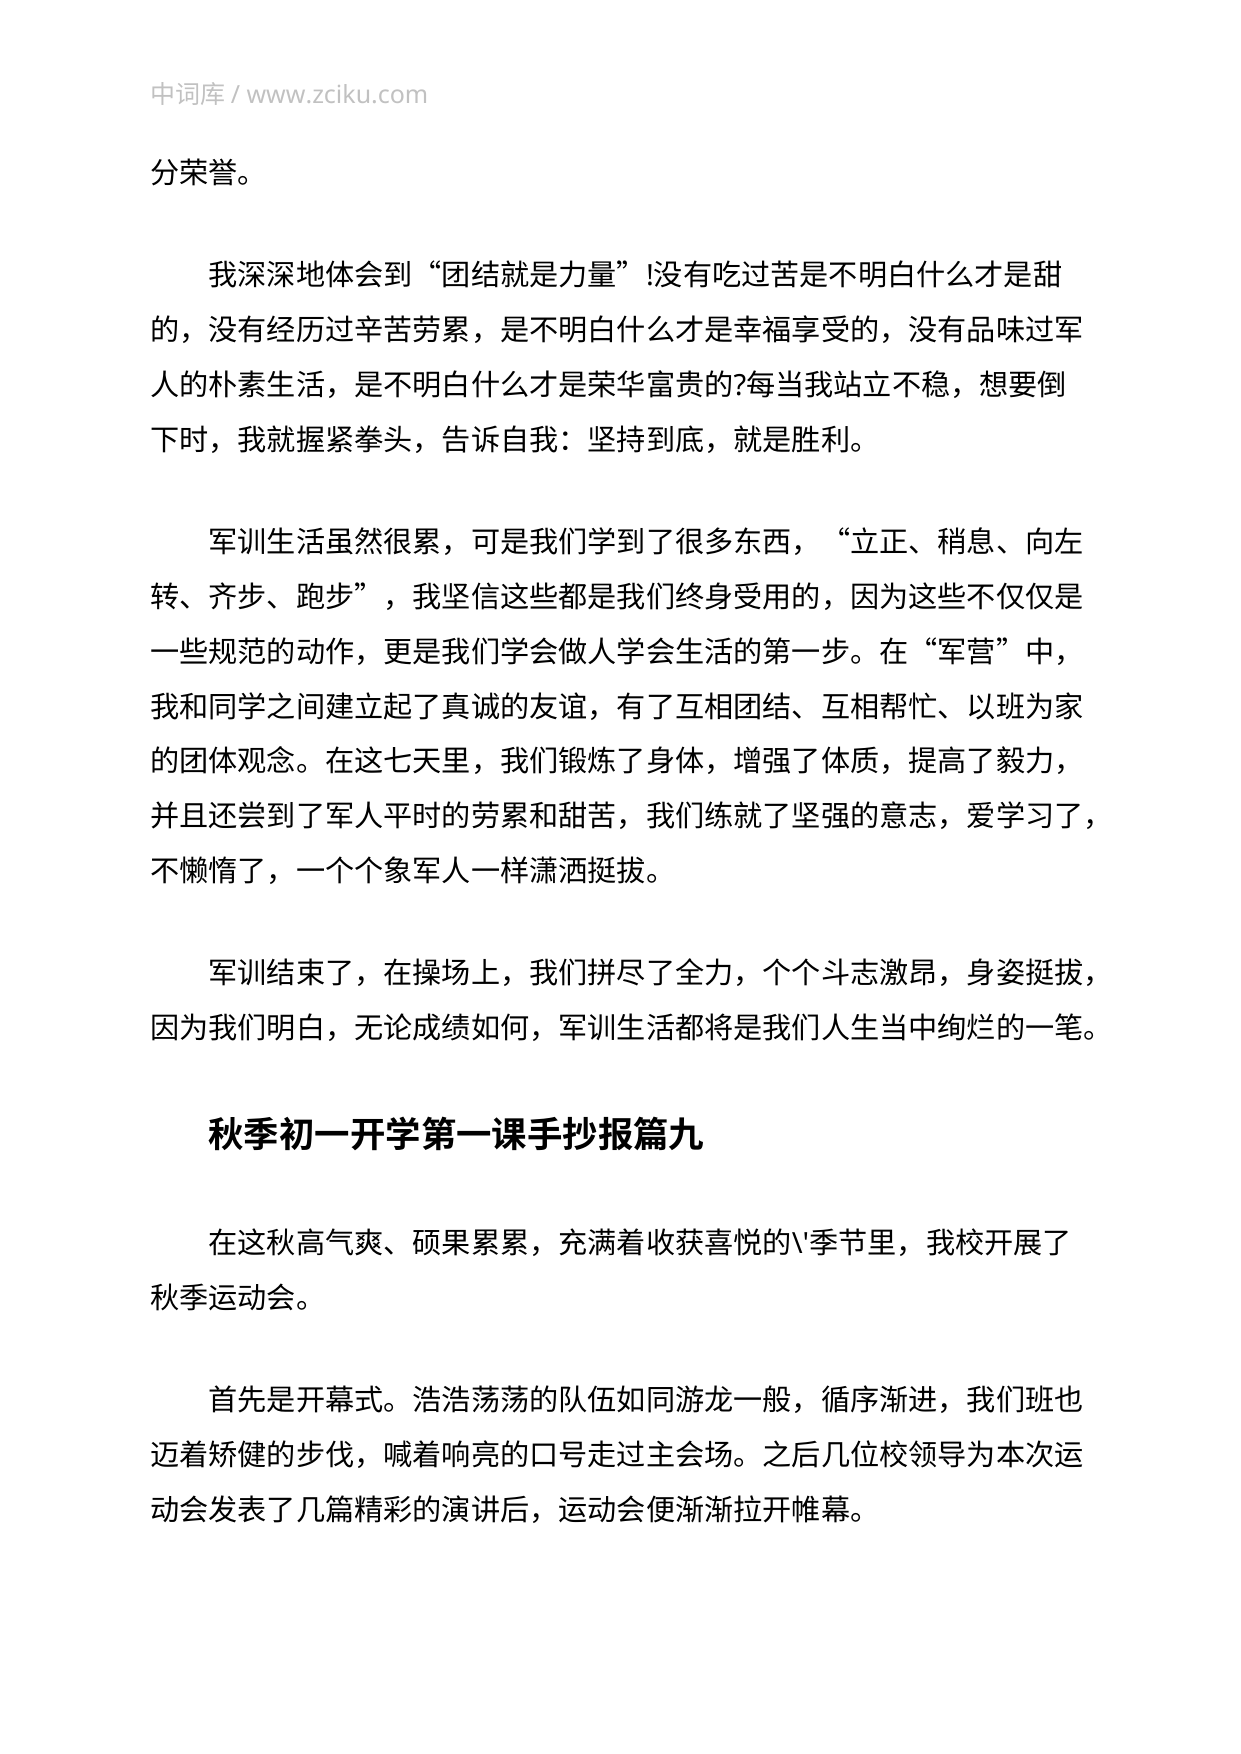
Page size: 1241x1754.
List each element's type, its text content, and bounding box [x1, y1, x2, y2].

text 首先是开幕式。浩浩荡荡的队伍如同游龙一般，循序渐进，我们班也迈着矫健的步伐，喊着响亮的口号走过主会场。之后几位校领导为本次运动会发表了几篇精彩的演讲后，运动会便渐渐拉开帷幕。 [150, 1376, 1090, 1528]
text 秋季初一开学第一课手抄报篇九 [150, 1106, 1090, 1157]
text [150, 150, 1090, 192]
text 我深深地体会到“团结就是力量”!没有吃过苦是不明白什么才是甜的，没有经历过辛苦劳累，是不明白什么才是幸福享受的，没有品味过军人的朴素生活，是不明白什么才是荣华富贵的?每当我站立不稳，想要倒下时，我就握紧拳头，告诉自我：坚持到底，就是胜利。 [150, 252, 1090, 459]
text 军训结束了，在操场上，我们拼尽了全力，个个斗志激昂，身姿挺拔，因为我们明白，无论成绩如何，军训生活都将是我们人生当中绚烂的一笔。 [150, 949, 1090, 1047]
text 军训生活虽然很累，可是我们学到了很多东西，“立正、稍息、向左转、齐步、跑步”，我坚信这些都是我们终身受用的，因为这些不仅仅是一些规范的动作，更是我们学会做人学会生活的第一步。在“军营”中，我和同学之间建立起了真诚的友谊，有了互相团结、互相帮忙、以班为家的团体观念。在这七天里，我们锻炼了身体，增强了体质，提高了毅力，并且还尝到了军人平时的劳累和甜苦，我们练就了坚强的意志，爱学习了，不懒惰了，一个个象军人一样潇洒挺拔。 [150, 518, 1090, 890]
text 在这秋高气爽、硕果累累，充满着收获喜悦的\'季节里，我校开展了秋季运动会。 [150, 1220, 1090, 1317]
